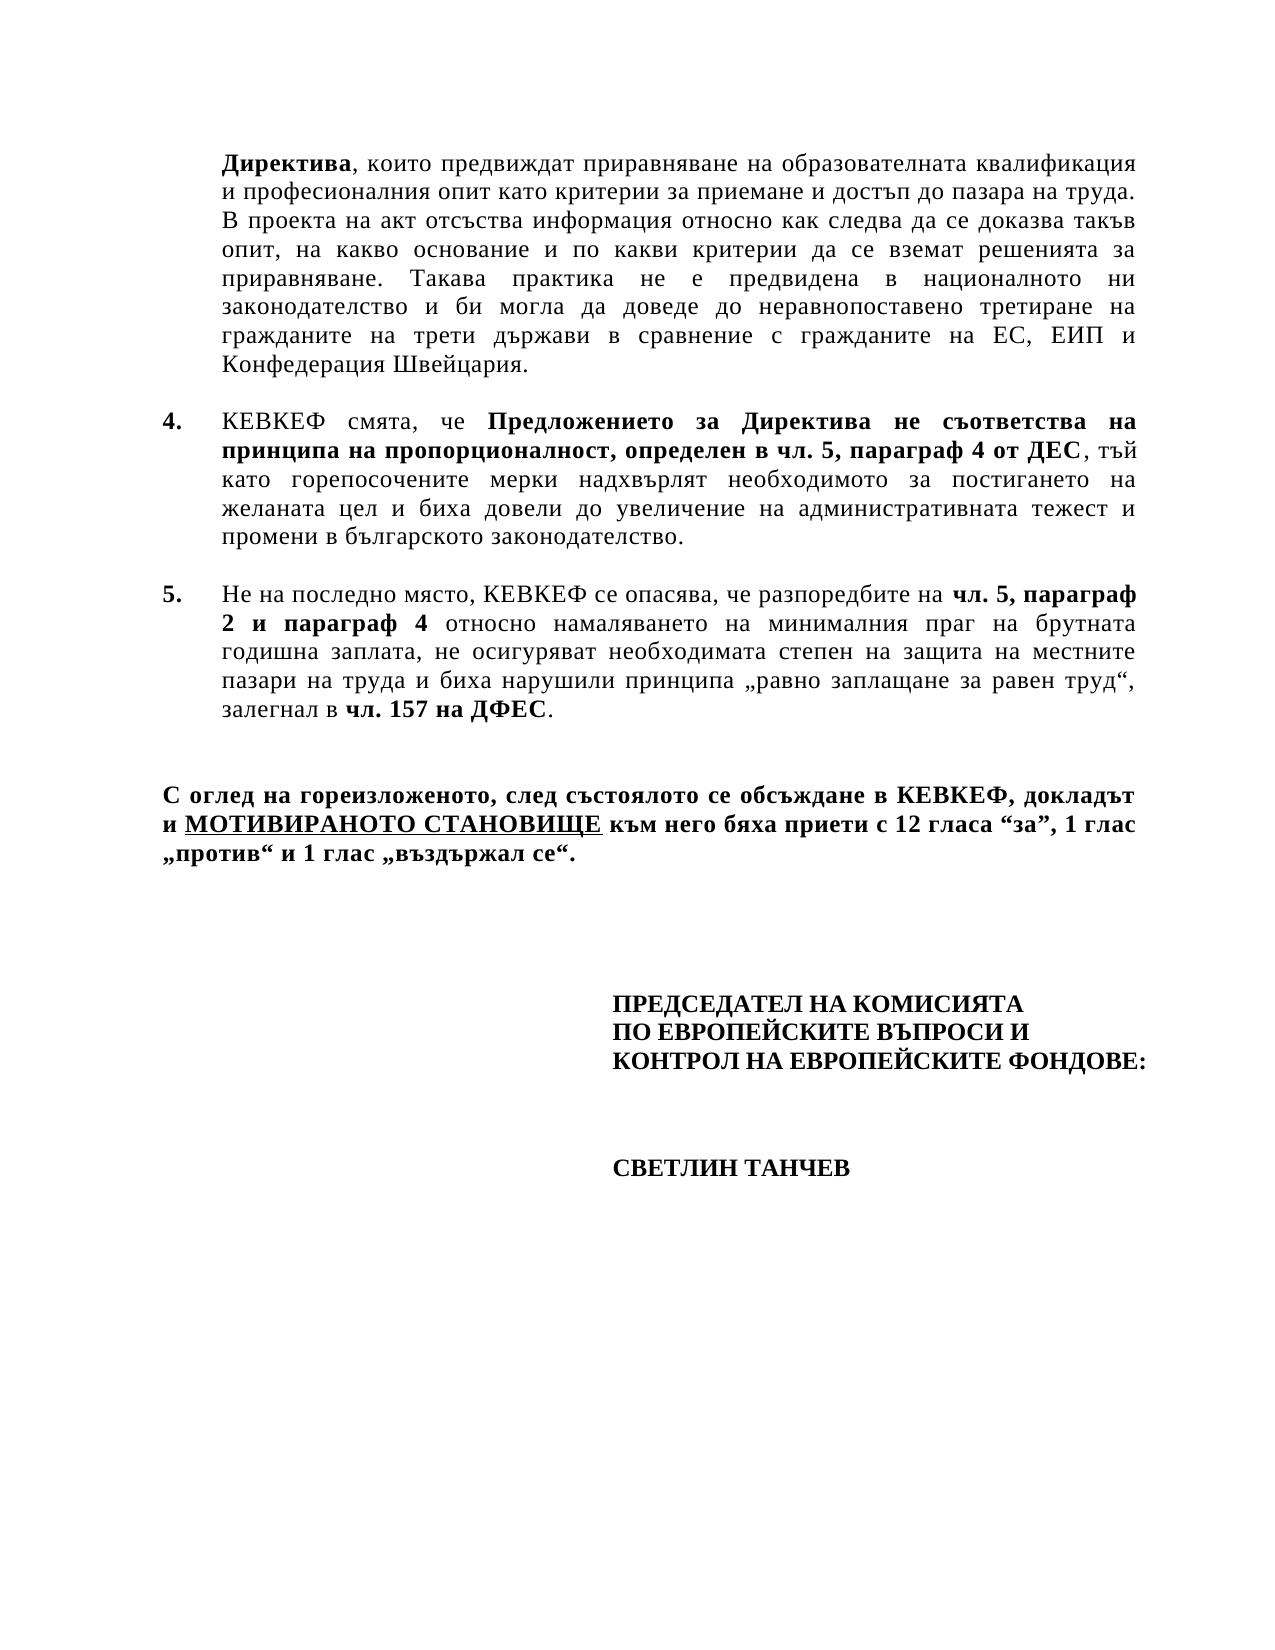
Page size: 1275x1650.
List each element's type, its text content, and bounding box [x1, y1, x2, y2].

text СВЕТЛИН ТАНЧЕВ [612, 1153, 1174, 1182]
text С оглед на гореизложеното, след състоялото се обсъждане в КЕВКЕФ, докладът и МОТИВИРАНОТО СТАНОВИЩЕ към него бяха приети с 12 гласа “за”, 1 глас „против“ и 1 глас „въздържал се“. [162, 780, 1137, 866]
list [162, 148, 1137, 378]
list КЕВКЕФ смята, че Предложението за Директива не съответства на принципа на пропорционалност, определен в чл. 5, параграф 4 от ДЕС, тъй като горепосочените мерки надхвърлят необходимото за постигането на желаната цел и биха довели до увеличение на административната тежест и промени в българското законодателство. [162, 406, 1137, 550]
text ПРЕДСЕДАТЕЛ НА КОМИСИЯТА ПО ЕВРОПЕЙСКИТЕ ВЪПРОСИ И КОНТРОЛ НА ЕВРОПЕЙСКИТЕ ФОНДОВЕ: [612, 989, 1174, 1104]
list Не на последно място, КЕВКЕФ се опасява, че разпоредбите на чл. 5, параграф 2 и параграф 4 относно намаляването на минималния праг на брутната годишна заплата, не осигуряват необходимата степен на защита на местните пазари на труда и биха нарушили принципа „равно заплащане за равен труд“, залегнал в чл. 157 на ДФЕС. [162, 579, 1137, 723]
